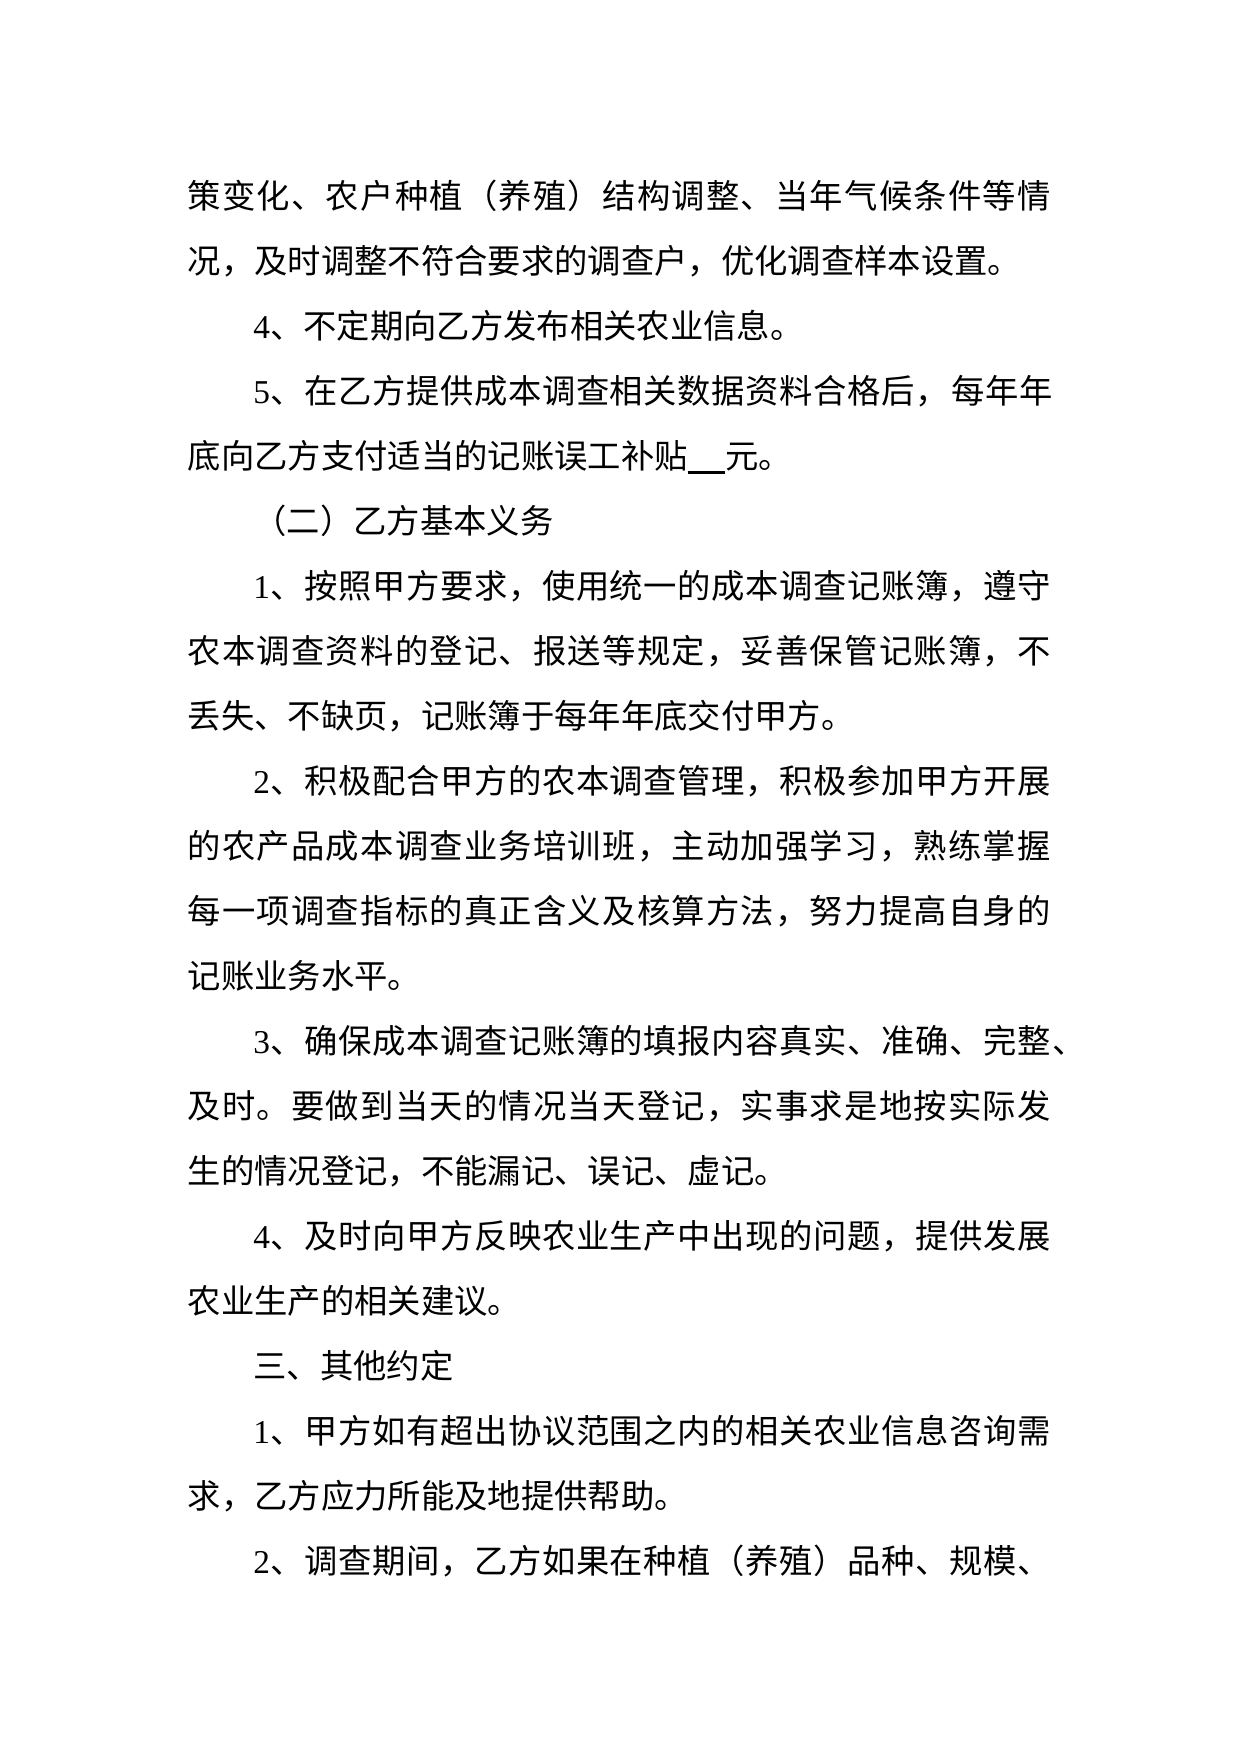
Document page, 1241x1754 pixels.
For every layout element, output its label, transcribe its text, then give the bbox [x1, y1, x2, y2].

text 5、在乙方提供成本调查相关数据资料合格后，每年年底向乙方支付适当的记账误工补贴 元。 [187, 357, 1053, 487]
text 2、积极配合甲方的农本调查管理，积极参加甲方开展的农产品成本调查业务培训班，主动加强学习，熟练掌握每一项调查指标的真正含义及核算方法，努力提高自身的记账业务水平。 [187, 747, 1053, 1007]
text 4、不定期向乙方发布相关农业信息。 [187, 292, 1053, 357]
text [187, 162, 1053, 292]
text 4、及时向甲方反映农业生产中出现的问题，提供发展农业生产的相关建议。 [187, 1202, 1053, 1332]
text 1、甲方如有超出协议范围之内的相关农业信息咨询需求，乙方应力所能及地提供帮助。 [187, 1397, 1053, 1527]
text 三、其他约定 [187, 1332, 1053, 1397]
text （二）乙方基本义务 [187, 487, 1053, 552]
text 3、确保成本调查记账簿的填报内容真实、准确、完整、及时。要做到当天的情况当天登记，实事求是地按实际发生的情况登记，不能漏记、误记、虚记。 [187, 1007, 1053, 1202]
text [187, 1527, 1053, 1592]
text 1、按照甲方要求，使用统一的成本调查记账簿，遵守农本调查资料的登记、报送等规定，妥善保管记账簿，不丢失、不缺页，记账簿于每年年底交付甲方。 [187, 552, 1053, 747]
